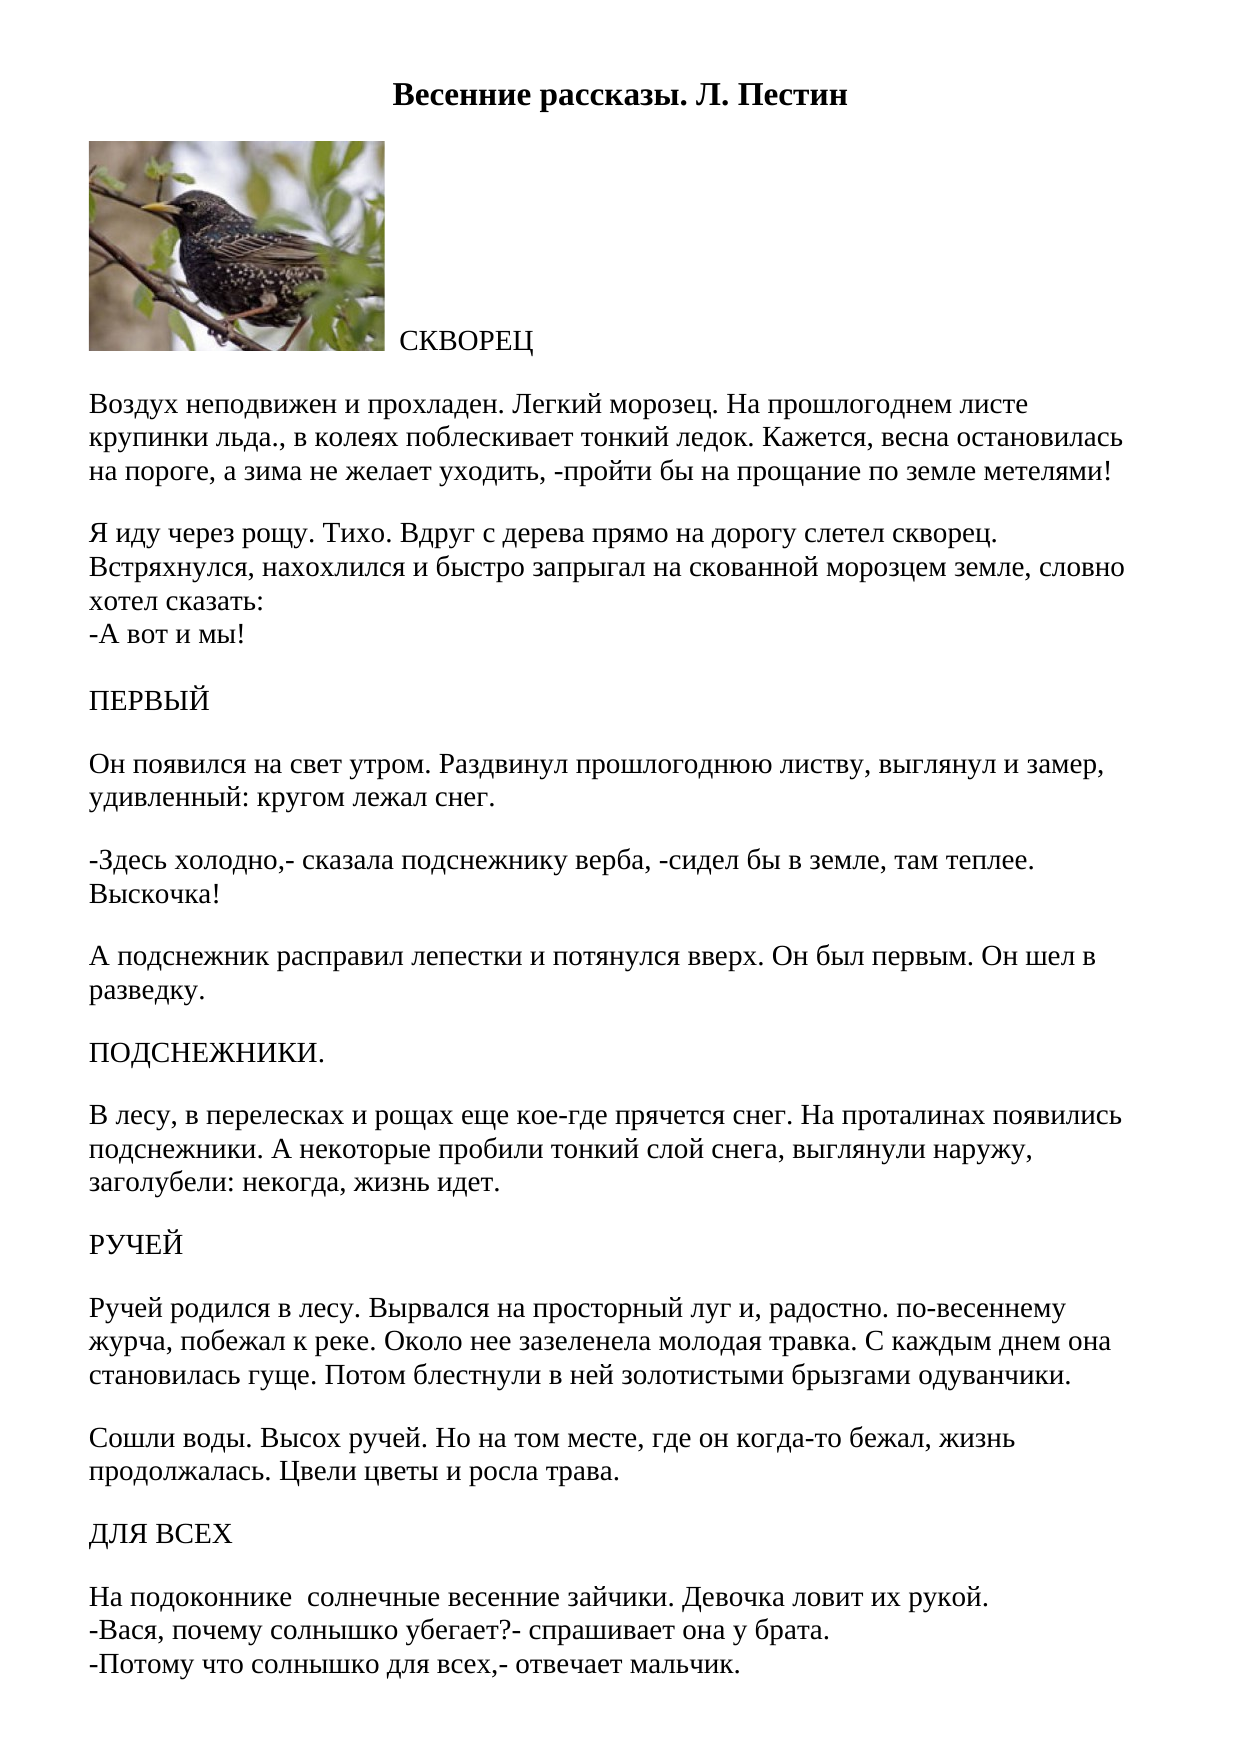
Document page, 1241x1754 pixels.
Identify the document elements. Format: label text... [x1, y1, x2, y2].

text Он появился на свет утром. Раздвинул прошлогоднюю листву, выглянул и замер, удивленный: кругом лежал снег. [89, 746, 1152, 813]
text ПЕРВЫЙ [89, 683, 1152, 717]
text -Здесь холодно,- сказала подснежнику верба, -сидел бы в земле, там теплее. Выскочка! [89, 842, 1152, 909]
text Сошли воды. Высох ручей. Но на том месте, где он когда-то бежал, жизнь продолжалась. Цвели цветы и росла трава. [89, 1420, 1152, 1487]
picture [88, 141, 385, 351]
text РУЧЕЙ [89, 1227, 1152, 1261]
text Ручей родился в лесу. Вырвался на просторный луг и, радостно. по-весеннему журча, побежал к реке. Около нее зазеленела молодая травка. С каждым днем она становилась гуще. Потом блестнули в ней золотистыми брызгами одуванчики. [89, 1290, 1152, 1391]
text -Потому что солнышко для всех,- отвечает мальчик. [89, 1646, 1152, 1679]
text ПОДСНЕЖНИКИ. [89, 1035, 1152, 1068]
text ДЛЯ ВСЕХ [89, 1516, 1152, 1549]
text -А вот и мы! [89, 616, 1152, 650]
text В лесу, в перелесках и рощах еще кое-где прячется снег. На проталинах появились подснежники. А некоторые пробили тонкий слой снега, выглянули наружу, заголубели: некогда, жизнь идет. [89, 1097, 1152, 1198]
text -Вася, почему солнышко убегает?- спрашивает она у брата. [89, 1612, 1152, 1646]
text А подснежник расправил лепестки и потянулся вверх. Он был первым. Он шел в разведку. [89, 938, 1152, 1006]
text Воздух неподвижен и прохладен. Легкий морозец. На прошлогоднем листе крупинки льда., в колеях поблескивает тонкий ледок. Кажется, весна остановилась на пороге, а зима не желает уходить, -пройти бы на прощание по земле метелями! [89, 386, 1152, 486]
text Я иду через рощу. Тихо. Вдруг с дерева прямо на дорогу слетел скворец. Встряхнулся, нахохлился и быстро запрыгал на скованной морозцем земле, словно хотел сказать: [89, 516, 1152, 616]
subtitle Весенние рассказы. Л. Пестин [89, 74, 1152, 112]
text На подоконнике солнечные весенние зайчики. Девочка ловит их рукой. [89, 1579, 1152, 1612]
